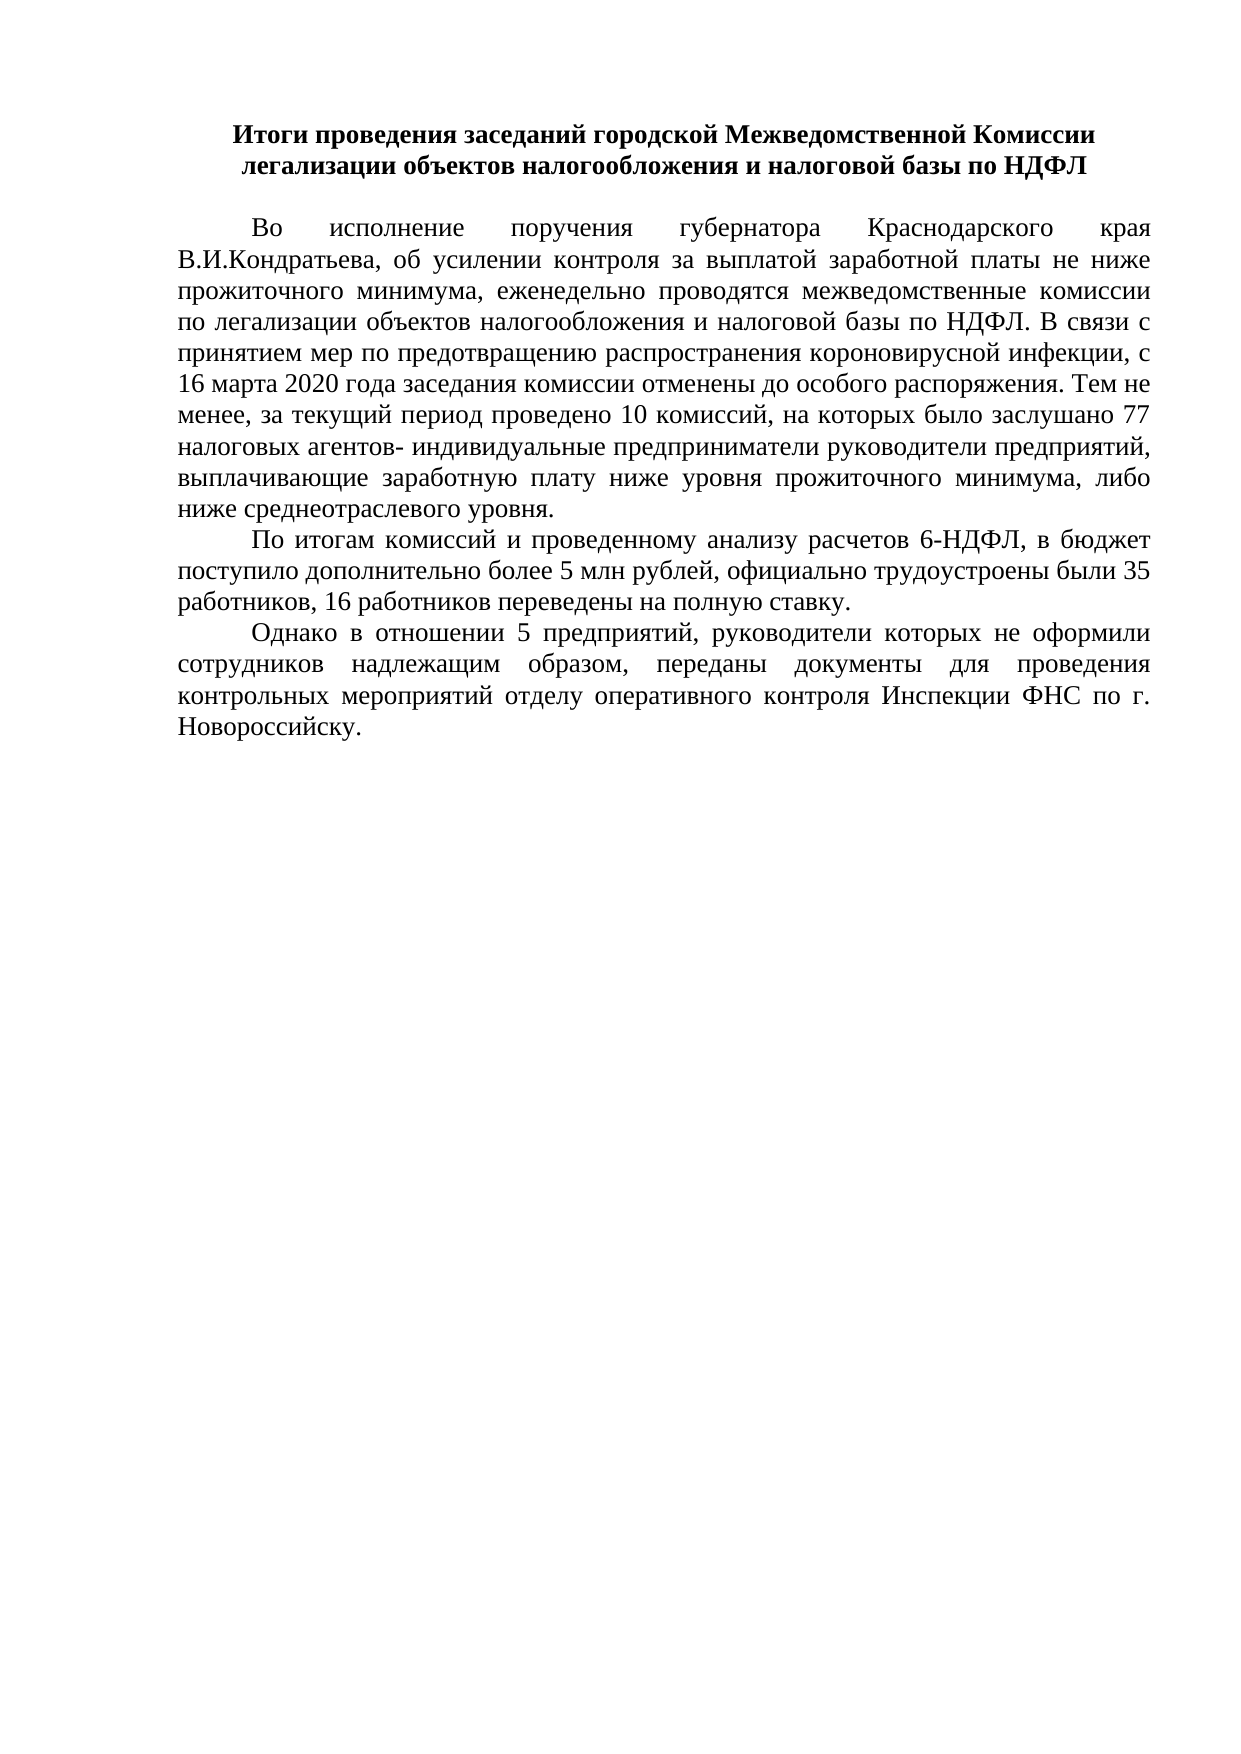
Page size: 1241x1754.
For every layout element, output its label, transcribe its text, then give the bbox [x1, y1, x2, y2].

text Однако в отношении 5 предприятий, руководители которых не оформили сотрудников надлежащим образом, переданы документы для проведения контрольных мероприятий отделу оперативного контроля Инспекции ФНС по г. Новороссийску. [177, 616, 1152, 741]
text Во исполнение поручения губернатора Краснодарского края В.И.Кондратьева, об усилении контроля за выплатой заработной платы не ниже прожиточного минимума, еженедельно проводятся межведомственные комиссии по легализации объектов налогообложения и налоговой базы по НДФЛ. В связи с принятием мер по предотвращению распространения короновирусной инфекции, с 16 марта 2020 года заседания комиссии отменены до особого распоряжения. Тем не менее, за текущий период проведено 10 комиссий, на которых было заслушано 77 налоговых агентов- индивидуальные предприниматели руководители предприятий, выплачивающие заработную плату ниже уровня прожиточного минимума, либо ниже среднеотраслевого уровня. [177, 212, 1152, 523]
text По итогам комиссий и проведенному анализу расчетов 6-НДФЛ, в бюджет поступило дополнительно более 5 млн рублей, официально трудоустроены были 35 работников, 16 работников переведены на полную ставку. [177, 523, 1152, 616]
text Итоги проведения заседаний городской Межведомственной Комиссии легализации объектов налогообложения и налоговой базы по НДФЛ [177, 118, 1152, 180]
